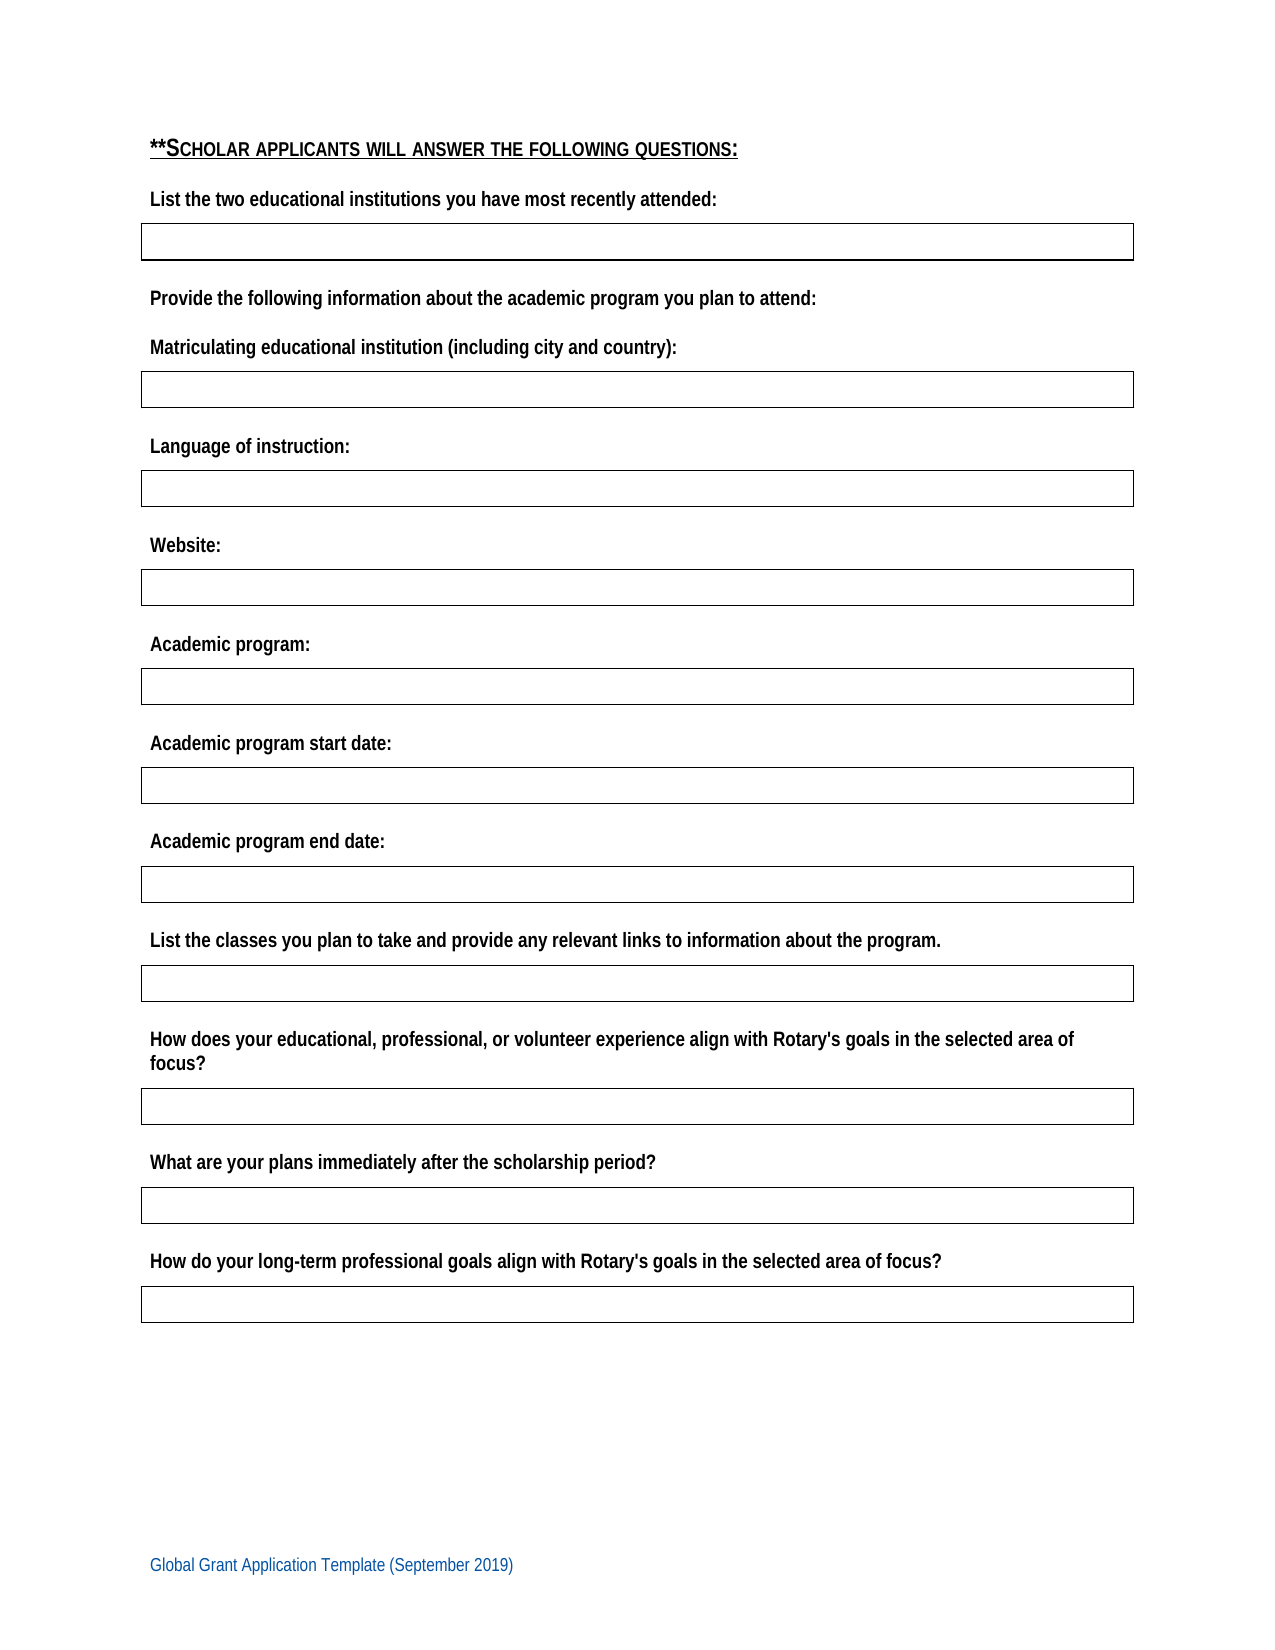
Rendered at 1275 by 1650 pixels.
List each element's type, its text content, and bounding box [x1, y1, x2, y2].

subtitle Language of instruction: [150, 433, 1125, 457]
subtitle Academic program end date: [150, 829, 1125, 853]
subtitle What are your plans immediately after the scholarship period? [150, 1150, 1125, 1174]
subtitle Matriculating educational institution (including city and country): [150, 334, 1125, 358]
subtitle Provide the following information about the academic program you plan to attend: [150, 286, 1125, 309]
subtitle **Scholar applicants will answer the following questions: [150, 133, 1125, 162]
subtitle How do your long-term professional goals align with Rotary's goals in the selected area of focus? [150, 1249, 1125, 1273]
subtitle Academic program: [150, 631, 1125, 655]
subtitle List the classes you plan to take and provide any relevant links to information about the program. [150, 928, 1125, 952]
subtitle Academic program start date: [150, 730, 1125, 754]
subtitle List the two educational institutions you have most recently attended: [150, 187, 1125, 211]
subtitle How does your educational, professional, or volunteer experience align with Rotary's goals in the selected area of focus? [150, 1027, 1125, 1075]
subtitle Website: [150, 532, 1125, 556]
